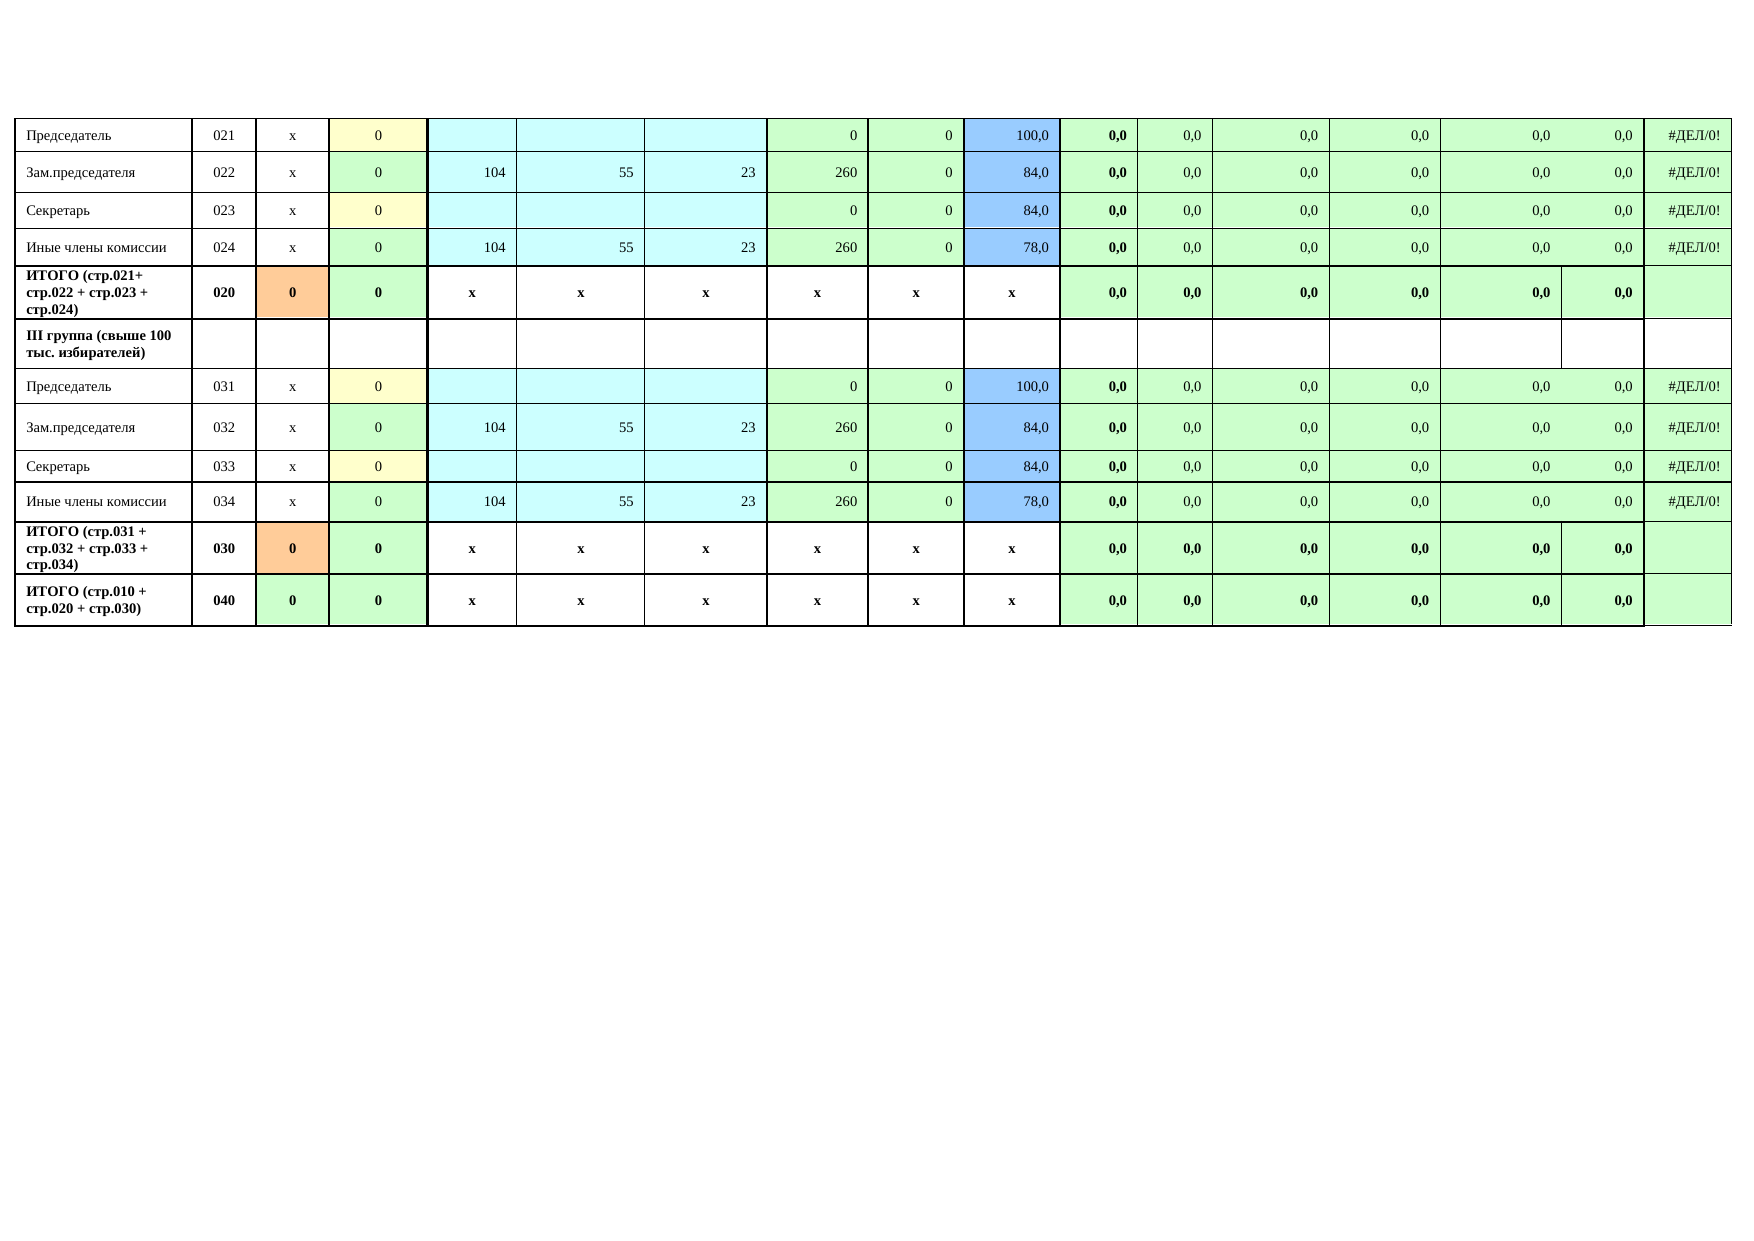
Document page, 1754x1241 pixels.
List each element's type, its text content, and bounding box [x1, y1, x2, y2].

table_cell 0 [869, 369, 963, 403]
table_cell #ДЕЛ/0! [1645, 483, 1731, 521]
table_cell Иные члены комиссии [16, 483, 191, 521]
table_cell 0 [869, 119, 963, 151]
table_cell 0,0 [1561, 451, 1643, 481]
table_cell х [869, 523, 963, 573]
table_cell Зам.председателя [16, 152, 191, 192]
table_cell 0,0 [1061, 193, 1137, 227]
table_cell Секретарь [16, 193, 191, 227]
table_cell 55 [517, 483, 644, 521]
table_cell х [768, 267, 867, 317]
table_cell 0 [768, 119, 867, 151]
table_cell #ДЕЛ/0! [1645, 369, 1731, 403]
table_cell [1645, 266, 1731, 317]
table_cell 0,0 [1138, 229, 1212, 265]
table_cell 034 [193, 483, 255, 521]
table_cell 022 [193, 152, 255, 192]
table_cell 0,0 [1330, 483, 1440, 521]
table_cell х [768, 575, 867, 624]
table_cell 0,0 [1138, 369, 1212, 403]
table_cell 0 [869, 451, 963, 481]
table_cell 0 [768, 193, 867, 227]
table_cell 023 [193, 193, 255, 227]
table_cell 0,0 [1061, 523, 1137, 573]
table_cell Зам.председателя [16, 404, 191, 450]
table_cell 100,0 [965, 119, 1059, 151]
table_cell 0,0 [1441, 404, 1561, 450]
table_cell х [965, 523, 1059, 573]
table_cell 0 [330, 229, 426, 265]
table_cell [517, 193, 644, 227]
table_cell Иные члены комиссии [16, 229, 191, 265]
table_cell 040 [193, 575, 255, 624]
table_cell 0,0 [1061, 451, 1137, 481]
table_cell 0 [330, 523, 426, 573]
table_cell 0,0 [1061, 369, 1137, 403]
table_cell 032 [193, 404, 255, 450]
table_cell ИТОГО (стр.031 + стр.032 + стр.033 + стр.034) [16, 523, 191, 573]
table_cell 104 [429, 404, 516, 450]
table_cell [645, 369, 766, 403]
table_cell 84,0 [965, 404, 1059, 450]
table_cell #ДЕЛ/0! [1645, 152, 1731, 192]
table_cell 0,0 [1138, 575, 1212, 624]
table_cell 0,0 [1213, 575, 1329, 624]
table_cell [645, 193, 766, 227]
table_cell #ДЕЛ/0! [1645, 193, 1731, 227]
table_cell 84,0 [965, 193, 1059, 227]
table_cell ИТОГО (стр.021+ стр.022 + стр.023 + стр.024) [16, 267, 191, 317]
table_cell 024 [193, 229, 255, 265]
table_cell 84,0 [965, 152, 1059, 192]
table_cell 0,0 [1061, 575, 1137, 624]
table_cell 0,0 [1213, 152, 1329, 192]
table_cell #ДЕЛ/0! [1645, 451, 1731, 481]
table_cell 0,0 [1061, 229, 1137, 265]
table_cell 0,0 [1330, 267, 1440, 317]
table_cell Председатель [16, 119, 191, 151]
table_cell х [517, 523, 644, 573]
table_cell 0,0 [1330, 152, 1440, 192]
table_cell х [645, 523, 766, 573]
table_cell 0,0 [1213, 369, 1329, 403]
table_cell [1562, 320, 1643, 367]
table_cell 23 [645, 404, 766, 450]
table_cell [517, 119, 644, 151]
table_cell 0,0 [1441, 575, 1561, 624]
table_cell 0 [330, 119, 426, 151]
table_cell #ДЕЛ/0! [1645, 119, 1731, 151]
table_cell 0,0 [1441, 229, 1561, 265]
table_cell 021 [193, 119, 255, 151]
table_cell 0 [768, 451, 867, 481]
table_cell #ДЕЛ/0! [1645, 404, 1731, 450]
table_cell 0 [330, 267, 426, 317]
table_cell [645, 320, 766, 367]
table_cell [517, 320, 644, 367]
table_cell x [257, 451, 328, 481]
table_cell #ДЕЛ/0! [1645, 229, 1731, 265]
table_cell 0,0 [1330, 119, 1440, 151]
table_cell 0,0 [1213, 523, 1329, 573]
table_cell х [965, 267, 1059, 317]
table_cell 0 [330, 483, 426, 521]
table_cell 0 [330, 369, 426, 403]
table_cell 0,0 [1213, 404, 1329, 450]
table_cell [1138, 320, 1212, 367]
table_cell [330, 320, 426, 367]
table_cell 0,0 [1441, 451, 1561, 481]
table_cell х [429, 523, 516, 573]
table_cell 0,0 [1138, 152, 1212, 192]
table_cell 0 [257, 523, 328, 573]
table_cell 033 [193, 451, 255, 481]
table_cell 104 [429, 483, 516, 521]
table_cell 0 [768, 369, 867, 403]
table_cell 0 [869, 404, 963, 450]
table_cell 0 [869, 229, 963, 265]
table_cell [1645, 319, 1731, 367]
table_cell 0,0 [1441, 193, 1561, 227]
table_cell [1645, 522, 1731, 573]
table_cell 0,0 [1138, 119, 1212, 151]
table_cell x [257, 229, 328, 265]
table_cell 0,0 [1441, 523, 1561, 573]
table_cell х [517, 267, 644, 317]
table_cell [429, 369, 516, 403]
table_cell 0,0 [1561, 369, 1643, 403]
table_cell [1213, 320, 1329, 367]
table_cell [645, 451, 766, 481]
table_cell 0,0 [1330, 229, 1440, 265]
table_cell 0,0 [1138, 404, 1212, 450]
table_cell 0,0 [1330, 404, 1440, 450]
table_cell 0,0 [1562, 267, 1643, 317]
table_cell 0,0 [1138, 193, 1212, 227]
table_cell х [869, 267, 963, 317]
table_cell [517, 451, 644, 481]
table_cell 0,0 [1061, 152, 1137, 192]
table_cell 0,0 [1138, 523, 1212, 573]
table_cell 0 [330, 152, 426, 192]
table_cell 0 [257, 267, 328, 317]
table_cell 55 [517, 152, 644, 192]
table_cell x [257, 152, 328, 192]
table_cell [1330, 320, 1440, 367]
table_cell 0,0 [1061, 267, 1137, 317]
table_cell [965, 320, 1059, 367]
table_cell 0,0 [1561, 152, 1643, 192]
table_cell 0,0 [1561, 229, 1643, 265]
table_cell 0,0 [1441, 267, 1561, 317]
table_cell x [257, 404, 328, 450]
table_cell 0,0 [1330, 575, 1440, 624]
table_cell 260 [768, 229, 867, 265]
table_cell 0,0 [1061, 119, 1137, 151]
table_cell 260 [768, 483, 867, 521]
table_cell 55 [517, 404, 644, 450]
table_cell 78,0 [965, 229, 1059, 265]
table_cell x [257, 193, 328, 227]
table_cell х [869, 575, 963, 624]
table_cell [517, 369, 644, 403]
table_cell [193, 320, 255, 367]
table_cell х [965, 575, 1059, 624]
table_cell 0,0 [1561, 193, 1643, 227]
table_cell 0 [330, 404, 426, 450]
table_cell 104 [429, 152, 516, 192]
table_cell [645, 119, 766, 151]
table_cell 0,0 [1138, 267, 1212, 317]
table_cell х [517, 575, 644, 624]
table_cell 030 [193, 523, 255, 573]
table_cell 23 [645, 152, 766, 192]
table_cell 0,0 [1061, 404, 1137, 450]
table_cell 0 [869, 152, 963, 192]
table_cell х [768, 523, 867, 573]
table_cell x [257, 119, 328, 151]
table_cell 260 [768, 404, 867, 450]
table_cell 84,0 [965, 451, 1059, 481]
table_cell [1441, 320, 1561, 367]
table_cell 0 [330, 193, 426, 227]
table_cell [429, 451, 516, 481]
table_cell 0,0 [1061, 483, 1137, 521]
table_cell х [429, 575, 516, 624]
table_cell х [429, 267, 516, 317]
table_cell 0,0 [1441, 119, 1561, 151]
table_cell 260 [768, 152, 867, 192]
table_cell 0,0 [1330, 523, 1440, 573]
table_cell x [257, 369, 328, 403]
table_cell Секретарь [16, 451, 191, 481]
table_cell 104 [429, 229, 516, 265]
table_cell 0,0 [1441, 369, 1561, 403]
table_cell ИТОГО (стр.010 + стр.020 + стр.030) [16, 575, 191, 624]
table_cell 0,0 [1138, 483, 1212, 521]
table_cell 0,0 [1213, 229, 1329, 265]
table_cell 0 [330, 451, 426, 481]
table_cell х [645, 267, 766, 317]
table_cell 23 [645, 483, 766, 521]
table_cell Председатель [16, 369, 191, 403]
table_cell 0,0 [1213, 119, 1329, 151]
table_cell 55 [517, 229, 644, 265]
table_cell 0,0 [1213, 193, 1329, 227]
table_cell [257, 320, 328, 367]
table_cell 031 [193, 369, 255, 403]
table_cell [768, 320, 867, 367]
table_cell 100,0 [965, 369, 1059, 403]
table_cell 0 [869, 483, 963, 521]
table_cell х [645, 575, 766, 624]
table_cell [1061, 320, 1137, 367]
table_cell 0 [257, 575, 328, 624]
table_cell [429, 119, 516, 151]
table_cell 0,0 [1561, 404, 1643, 450]
table_cell 23 [645, 229, 766, 265]
table_cell III группа (свыше 100 тыс. избирателей) [16, 320, 191, 367]
table_cell x [257, 483, 328, 521]
table_cell 0,0 [1562, 575, 1643, 624]
table_cell [429, 320, 516, 367]
table_cell [1645, 574, 1731, 624]
table_cell 0,0 [1561, 119, 1643, 151]
table_cell 0,0 [1213, 483, 1329, 521]
table_cell 0,0 [1562, 523, 1643, 573]
table_cell 0 [330, 575, 426, 624]
table_cell 0,0 [1441, 483, 1561, 521]
table_cell 0,0 [1213, 451, 1329, 481]
table_cell [429, 193, 516, 227]
table_cell 0,0 [1330, 193, 1440, 227]
table_cell [869, 320, 963, 367]
table_cell 78,0 [965, 483, 1059, 521]
table_cell 0,0 [1441, 152, 1561, 192]
table_cell 0,0 [1138, 451, 1212, 481]
table_cell 0,0 [1213, 267, 1329, 317]
table_cell 020 [193, 267, 255, 317]
table_cell 0 [869, 193, 963, 227]
table_cell 0,0 [1330, 451, 1440, 481]
table_cell 0,0 [1330, 369, 1440, 403]
table_cell 0,0 [1561, 483, 1643, 521]
